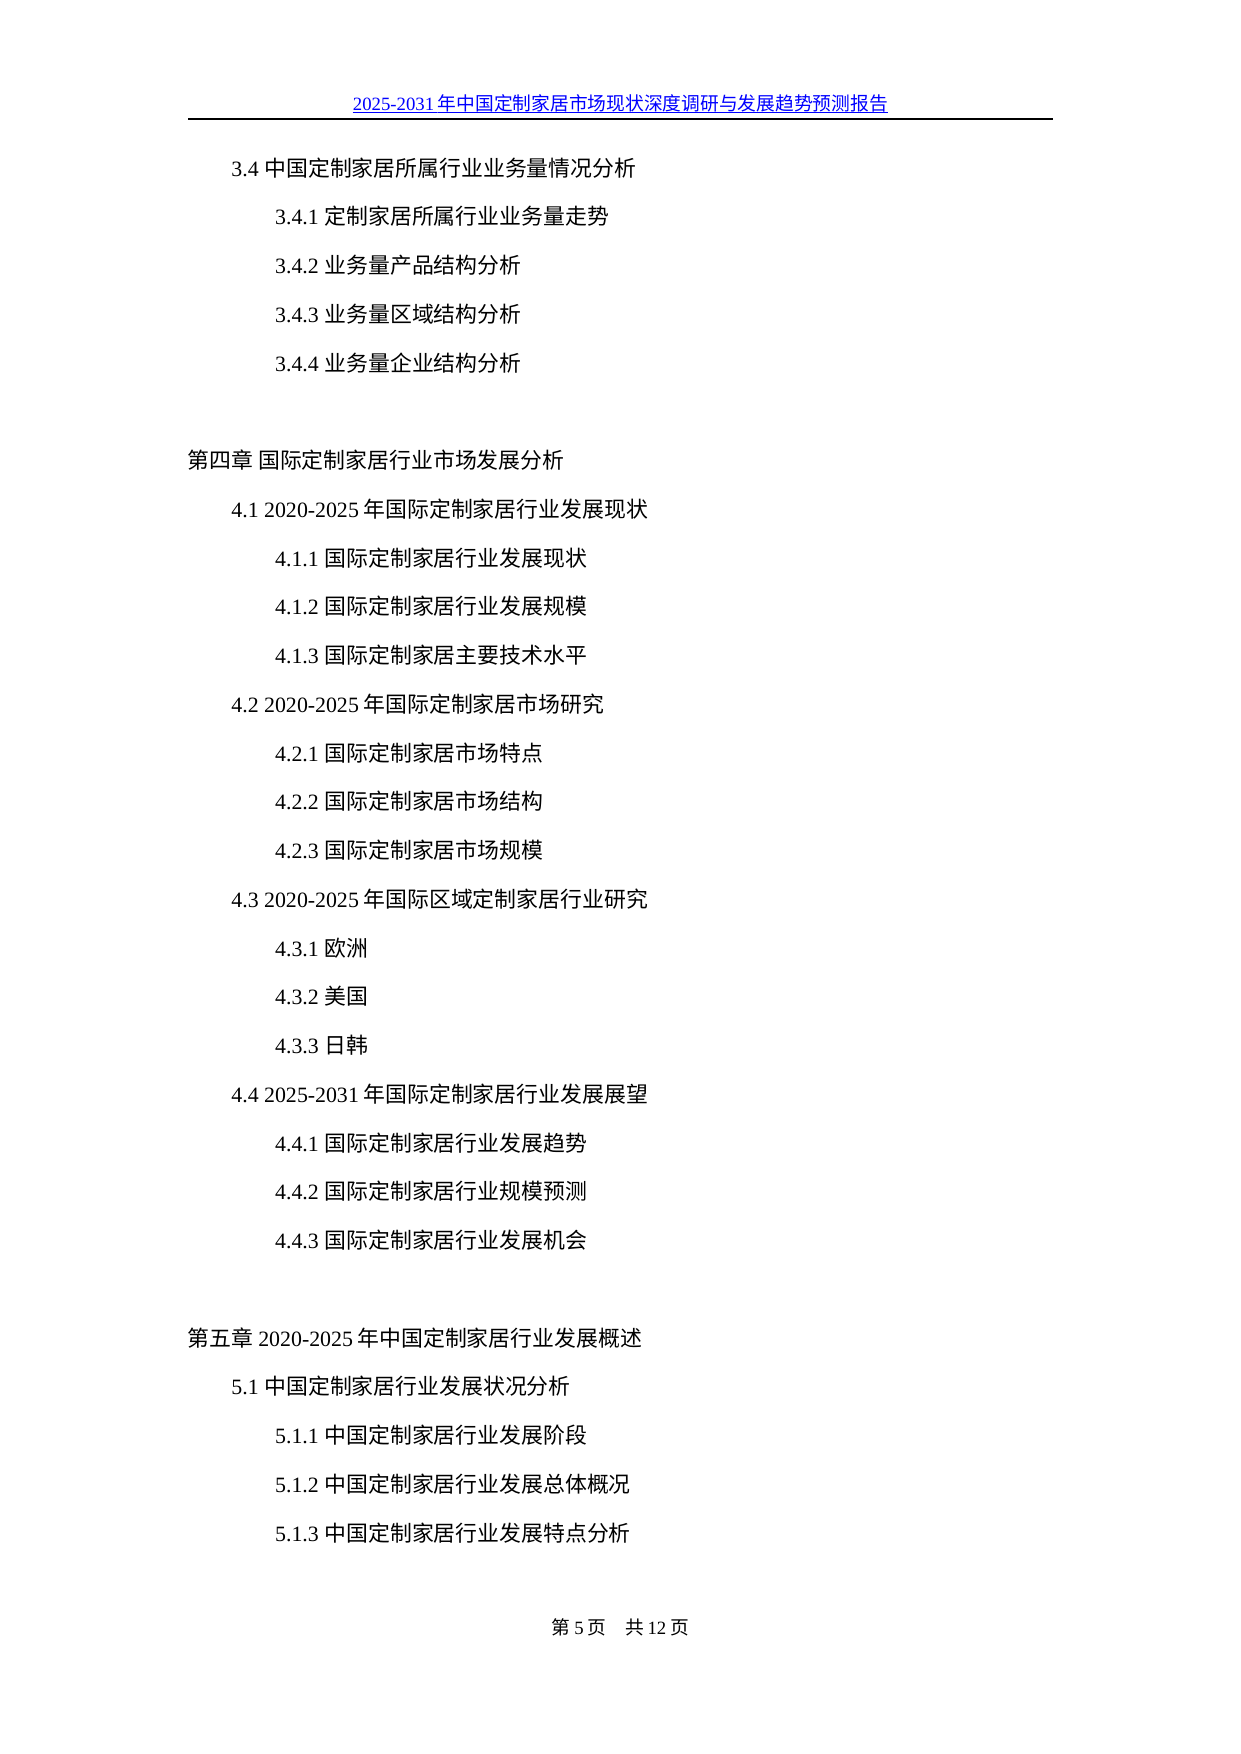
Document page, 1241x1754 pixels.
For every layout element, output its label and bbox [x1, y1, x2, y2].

text [187, 150, 1053, 1548]
